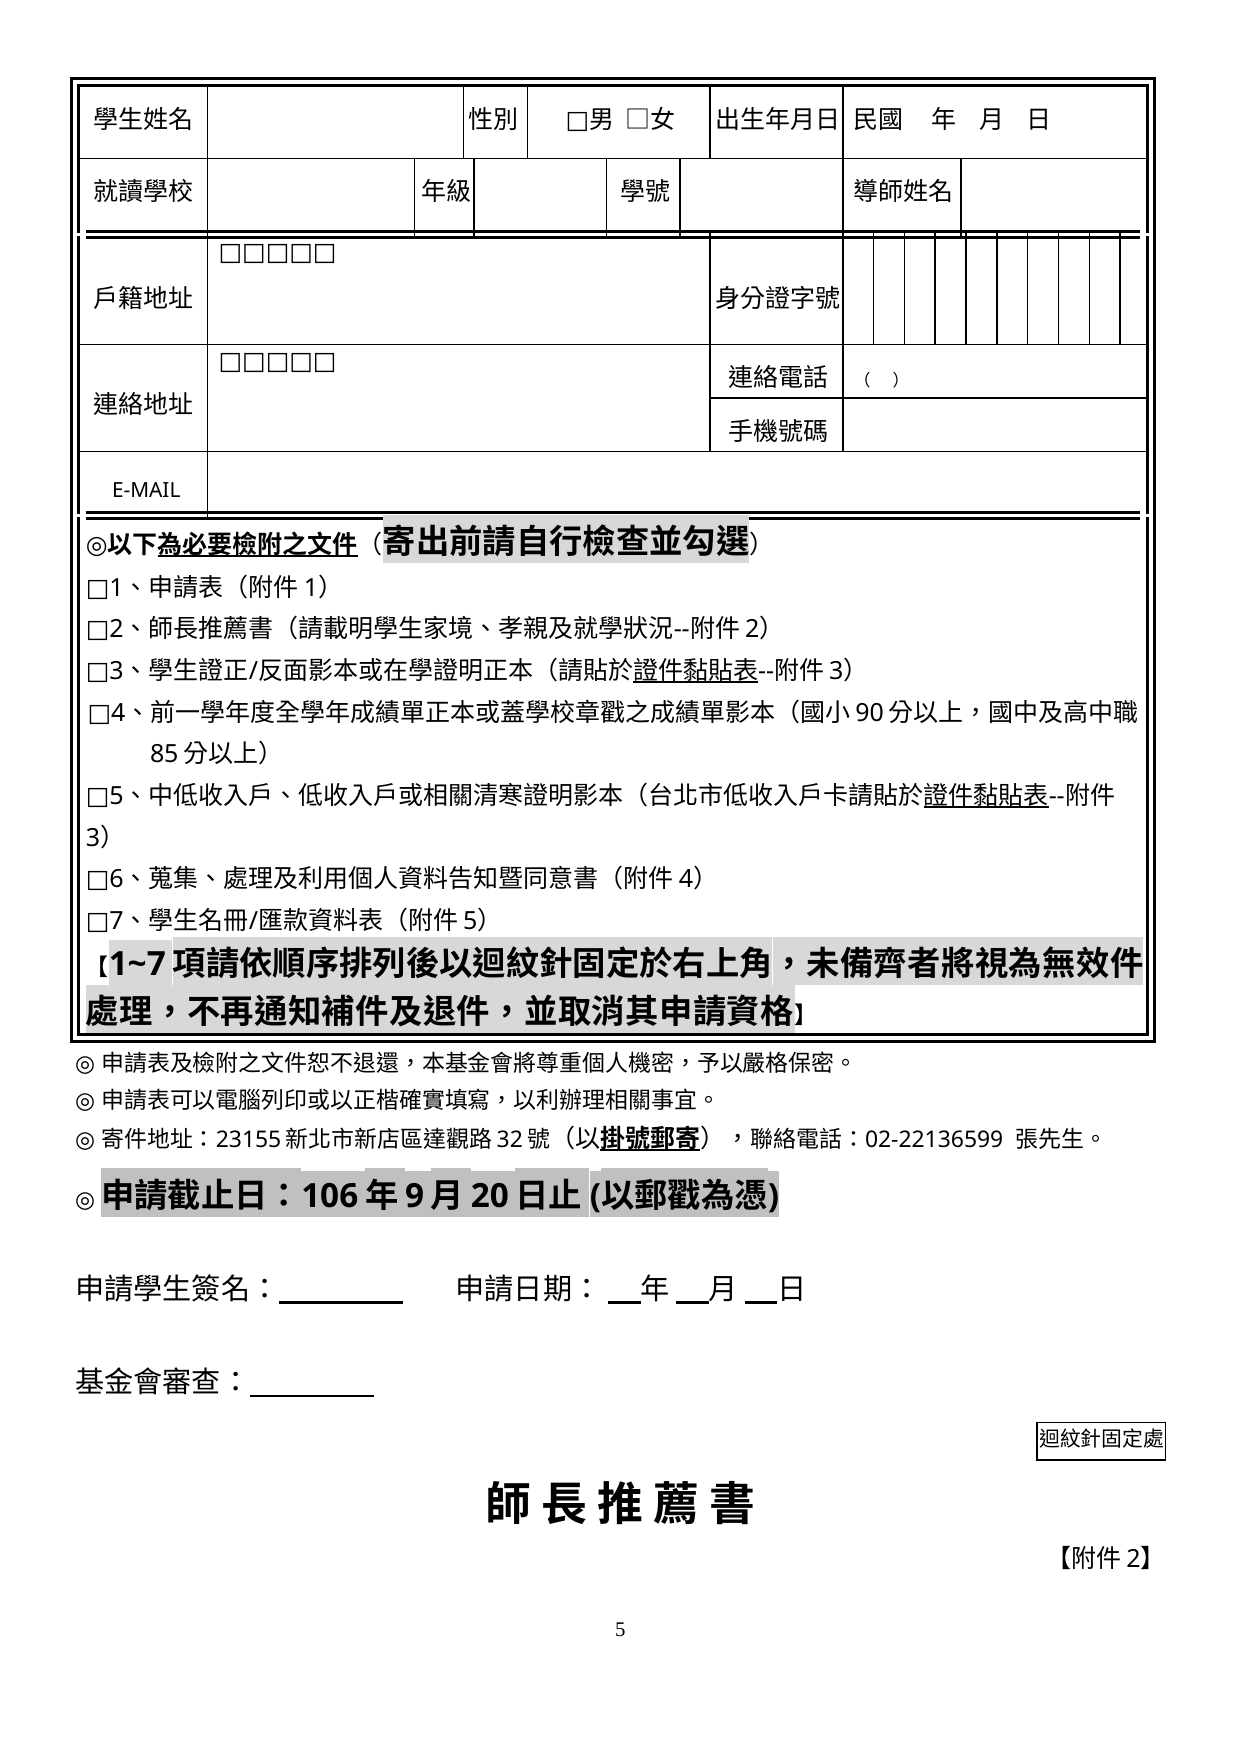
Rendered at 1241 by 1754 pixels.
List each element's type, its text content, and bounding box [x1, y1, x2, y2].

table_cell ◎以下為必要檢附之文件（寄出前請自行檢查並勾選） □1、申請表（附件1） □2、師長推薦書（請載明學生家境、孝親及就學狀況--附件2） □3、學生證正/反面影本或在學證明正本（請貼於證件黏貼表--附件3） □4、前一學年度全學年成績單正本或蓋學校章戳之成績單影本（國小90分以上，國中及高中職85分以上） □5、中低收入戶、低收入戶或相關清寒證明影本（台北市低收入戶卡請貼於證件黏貼表--附件3） □6、蒐集、處理及利用個人資料告知暨同意書（附件4） □7、學生名冊/匯款資料表（附件5） 【1~7項請依順序排列後以迴紋針固定於右上角，未備齊者將視為無效件處理，不再通知補件及退件，並取消其申請資格】 [75, 511, 1151, 1033]
table_cell 手機號碼 [711, 399, 842, 451]
table_cell [936, 239, 965, 343]
table_header [208, 80, 463, 84]
table_header 出生年月日 [711, 87, 842, 157]
table_cell 就讀學校 [80, 159, 207, 230]
table_header [208, 87, 463, 157]
table_cell [475, 159, 606, 230]
table_header 性別 [464, 87, 527, 157]
table_cell 連絡電話 [711, 345, 842, 397]
table_cell [1121, 230, 1151, 343]
text 申請學生簽名： 申請日期： 年 月 日 [75, 1249, 1165, 1324]
text 師 長 推 薦 書 [75, 1463, 1165, 1538]
table_cell [1090, 239, 1119, 343]
table_header 民國 年 月 日 [843, 80, 1151, 157]
table_cell [998, 239, 1027, 343]
table_cell （ ） [844, 345, 1146, 397]
table_cell [1028, 239, 1058, 343]
table_header 學生姓名 [75, 80, 208, 157]
table_cell [874, 239, 904, 343]
table_cell [681, 159, 842, 230]
table_cell 戶籍地址 [75, 230, 207, 343]
table_cell 學號 [607, 159, 679, 230]
table_cell 導師姓名 [844, 159, 960, 230]
table_cell [1059, 239, 1089, 343]
table_cell □□□□□ [208, 345, 709, 451]
table_cell 年級 [415, 159, 473, 230]
text 【附件2】 [75, 1538, 1165, 1576]
table_cell [208, 452, 1146, 511]
table_cell □□□□□ [208, 239, 709, 343]
table_cell [844, 239, 873, 343]
text ◎ 申請表可以電腦列印或以正楷確實填寫，以利辦理相關事宜。 [75, 1080, 1165, 1118]
table_cell 身分證字號 [711, 239, 842, 343]
text 基金會審查： [75, 1343, 1165, 1418]
table_cell 連絡地址 [80, 345, 207, 451]
table_header □男 □女 [528, 87, 709, 157]
text ◎ 寄件地址：23155新北市新店區達觀路32號（以掛號郵寄），聯絡電話：02-22136599 張先生。 [75, 1118, 1165, 1155]
text ◎ 申請表及檢附之文件恕不退還，本基金會將尊重個人機密，予以嚴格保密。 [75, 1043, 1165, 1080]
text ◎ 申請截止日：106年9月20日止 (以郵戳為憑) [75, 1155, 1165, 1230]
table_cell [208, 159, 414, 230]
table_cell [844, 399, 1146, 451]
table_cell E-MAIL [80, 452, 207, 511]
table_cell [962, 159, 1146, 230]
table_cell [905, 239, 934, 343]
table_cell [967, 239, 996, 343]
